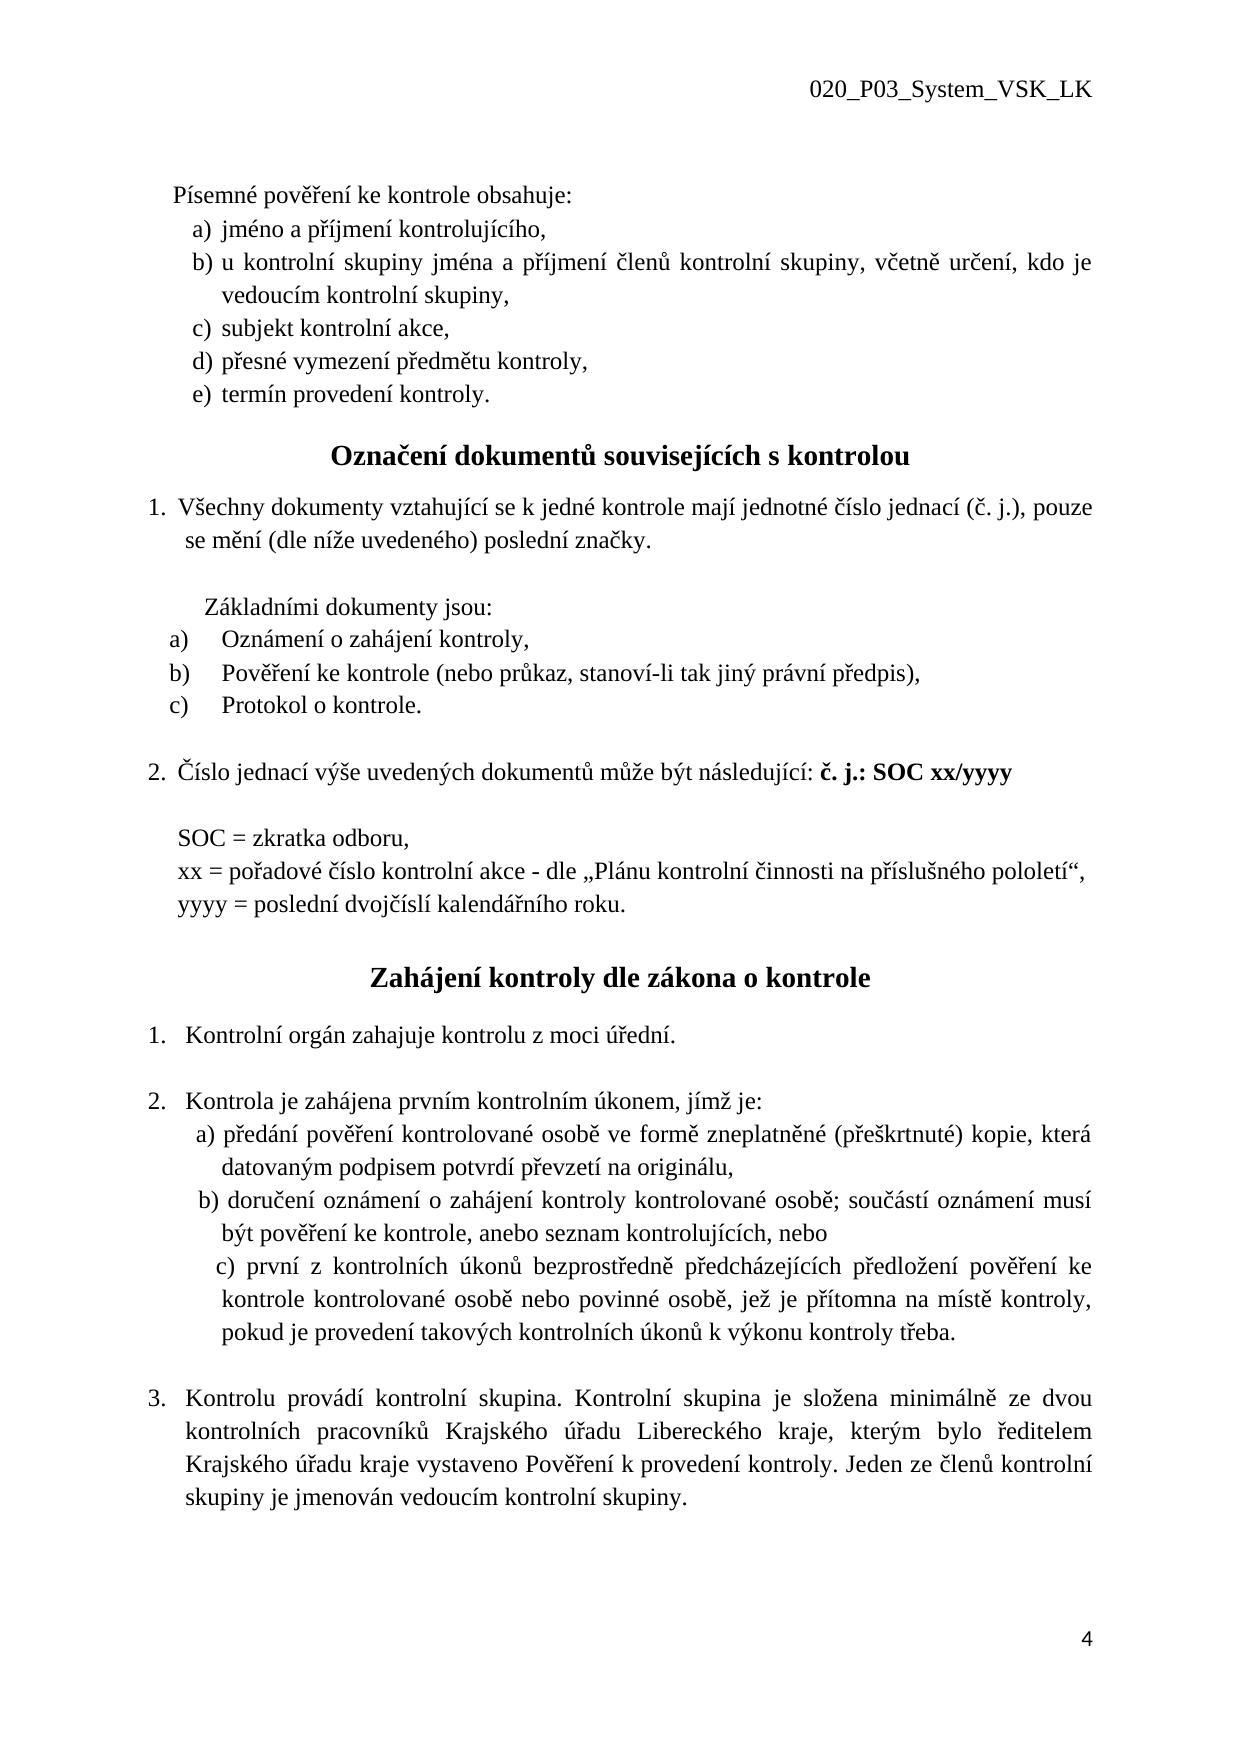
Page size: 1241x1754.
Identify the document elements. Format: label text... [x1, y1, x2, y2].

list Číslo jednací výše uvedených dokumentů může být následující: č. j.: SOC xx/yyyy [148, 757, 1093, 785]
text 2. Kontrola je zahájena prvním kontrolním úkonem, jímž je: [148, 1086, 1093, 1114]
list u kontrolní skupiny jména a příjmení členů kontrolní skupiny, včetně určení, kdo je vedoucím kontrolní skupiny, [192, 247, 1093, 308]
list Kontrolu provádí kontrolní skupina. Kontrolní skupina je složena minimálně ze dvou kontrolních pracovníků Krajského úřadu Libereckého kraje, kterým bylo ředitelem Krajského úřadu kraje vystaveno Pověření k provedení kontroly. Jeden ze členů kontrolní skupiny je jmenován vedoucím kontrolní skupiny. [148, 1383, 1093, 1511]
text SOC = zkratka odboru, [177, 823, 1093, 851]
list jméno a příjmení kontrolujícího, [192, 214, 1093, 242]
text Zahájení kontroly dle zákona o kontrole [148, 960, 1093, 994]
text Základními dokumenty jsou: [148, 592, 1093, 620]
text Označení dokumentů souvisejících s kontrolou [148, 438, 1093, 472]
list Oznámení o zahájení kontroly, [148, 624, 1093, 653]
list Pověření ke kontrole (nebo průkaz, stanoví-li tak jiný právní předpis), [148, 658, 1093, 686]
text b) doručení oznámení o zahájení kontroly kontrolované osobě; součástí oznámení musí být pověření ke kontrole, anebo seznam kontrolujících, nebo [148, 1185, 1093, 1247]
list subjekt kontrolní akce, [192, 313, 1093, 341]
list termín provedení kontroly. [192, 379, 1093, 407]
list Protokol o kontrole. [148, 691, 1093, 719]
text 1. Kontrolní orgán zahajuje kontrolu z moci úřední. [148, 1020, 1093, 1048]
text xx = pořadové číslo kontrolní akce - dle „Plánu kontrolní činnosti na příslušného pololetí“, [177, 856, 1093, 884]
text a) předání pověření kontrolované osobě ve formě zneplatněné (přeškrtnuté) kopie, která datovaným podpisem potvrdí převzetí na originálu, [148, 1119, 1093, 1181]
text yyyy = poslední dvojčíslí kalendářního roku. [177, 889, 1093, 917]
list Všechny dokumenty vztahující se k jedné kontrole mají jednotné číslo jednací (č. j.), pouze se mění (dle níže uvedeného) poslední značky. [148, 492, 1093, 554]
list přesné vymezení předmětu kontroly, [192, 346, 1093, 374]
text Písemné pověření ke kontrole obsahuje: [148, 181, 1093, 209]
text c) první z kontrolních úkonů bezprostředně předcházejících předložení pověření ke kontrole kontrolované osobě nebo povinné osobě, jež je přítomna na místě kontroly, pokud je provedení takových kontrolních úkonů k výkonu kontroly třeba. [148, 1251, 1093, 1346]
